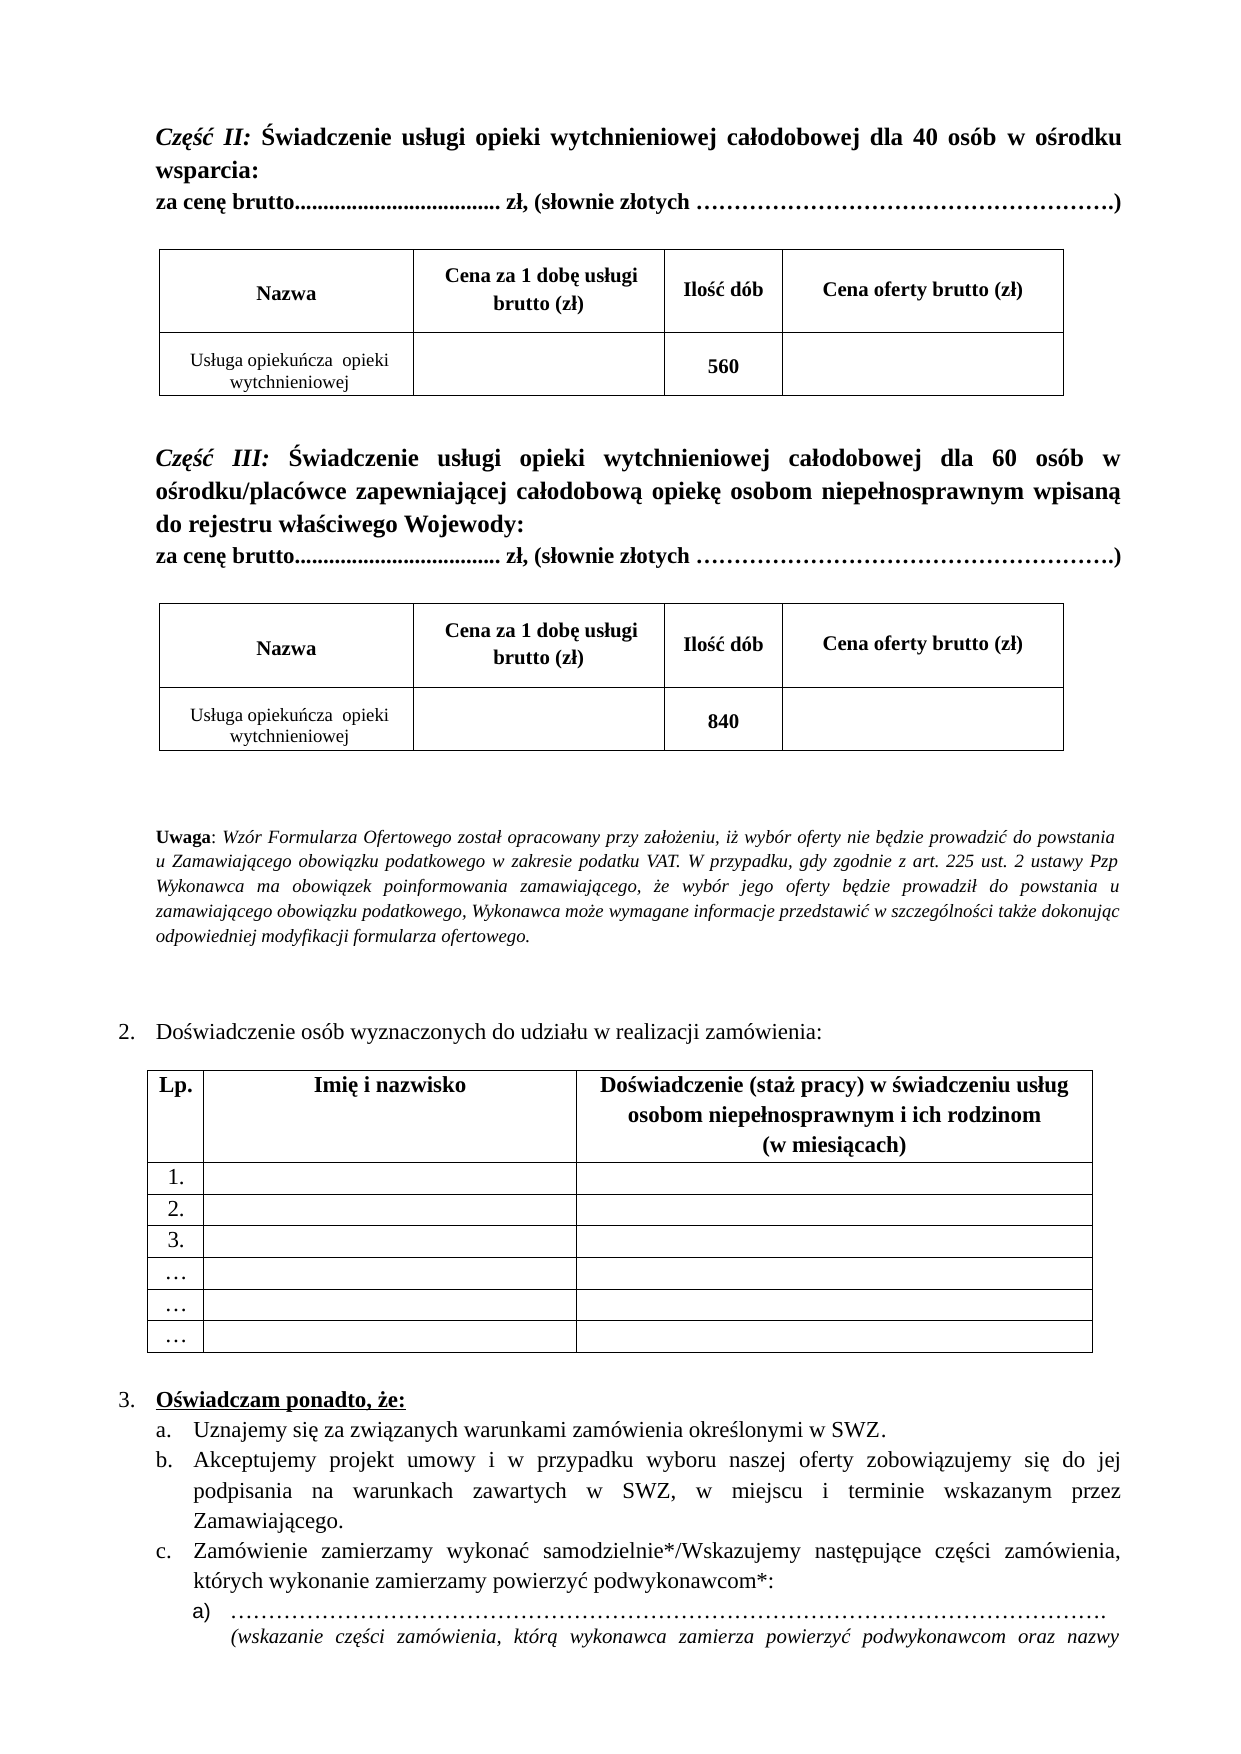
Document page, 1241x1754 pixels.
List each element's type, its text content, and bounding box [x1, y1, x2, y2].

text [231, 1624, 1122, 1648]
table_cell 840 [665, 688, 782, 750]
table_cell 2. [148, 1195, 203, 1225]
list Część II: Świadczenie usługi opieki wytchnieniowej całodobowej dla 40 osób w ośrodku wsparcia: [155, 122, 1122, 183]
table_cell [414, 688, 664, 750]
list ……………………………………………………………………………………………………. [192, 1597, 1122, 1624]
table_cell [204, 1195, 576, 1225]
table_header Doświadczenie (staż pracy) w świadczeniu usług osobom niepełnosprawnym i ich rodzinom (w miesiącach) [577, 1071, 1092, 1162]
table_header Cena za 1 dobę usługi brutto (zł) [414, 604, 664, 687]
text za cenę brutto.................................... zł, (słownie złotych ……………………………………………….) [156, 542, 1122, 569]
table_cell [577, 1290, 1092, 1320]
table_cell Usługa opiekuńcza opieki wytchnieniowej [160, 688, 413, 750]
table_header Nazwa [160, 604, 413, 687]
table_cell [577, 1163, 1092, 1194]
list Część III: Świadczenie usługi opieki wytchnieniowej całodobowej dla 60 osób w ośrodku/placówce zapewniającej całodobową opiekę osobom niepełnosprawnym wpisaną do rejestru właściwego Wojewody: [155, 443, 1122, 538]
table_header Nazwa [160, 250, 413, 332]
table_cell 560 [665, 333, 782, 395]
table_cell 1. [148, 1163, 203, 1194]
table_cell … [148, 1321, 203, 1352]
table_cell … [148, 1290, 203, 1320]
table_cell [783, 333, 1063, 395]
list Oświadczam ponadto, że: [118, 1386, 1122, 1412]
table_cell [204, 1226, 576, 1257]
table_cell … [148, 1258, 203, 1289]
list Zamówienie zamierzamy wykonać samodzielnie*/Wskazujemy następujące części zamówienia, których wykonanie zamierzamy powierzyć podwykonawcom*: [156, 1537, 1122, 1594]
table_cell [204, 1290, 576, 1320]
table_cell 3. [148, 1226, 203, 1257]
table_header Lp. [148, 1071, 203, 1162]
table_cell [204, 1163, 576, 1194]
table_cell [577, 1321, 1092, 1352]
table_cell [204, 1321, 576, 1352]
list Akceptujemy projekt umowy i w przypadku wyboru naszej oferty zobowiązujemy się do jej podpisania na warunkach zawartych w SWZ, w miejscu i terminie wskazanym przez Zamawiającego. [156, 1446, 1122, 1533]
table_header Cena oferty brutto (zł) [783, 604, 1063, 687]
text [156, 188, 1122, 214]
table_cell [414, 333, 664, 395]
text Uwaga: Wzór Formularza Ofertowego został opracowany przy założeniu, iż wybór oferty nie będzie prowadzić do powstania u Zamawiającego obowiązku podatkowego w zakresie podatku VAT. W przypadku, gdy zgodnie z art. 225 ust. 2 ustawy Pzp Wykonawca ma obowiązek poinformowania zamawiającego, że wybór jego oferty będzie prowadził do powstania u zamawiającego obowiązku podatkowego, Wykonawca może wymagane informacje przedstawić w szczególności także dokonując odpowiedniej modyfikacji formularza ofertowego. [156, 826, 1122, 946]
list Doświadczenie osób wyznaczonych do udziału w realizacji zamówienia: [118, 1018, 1122, 1044]
table_cell Usługa opiekuńcza opieki wytchnieniowej [160, 333, 413, 395]
list Uznajemy się za związanych warunkami zamówienia określonymi w SWZ. [156, 1416, 1122, 1443]
table_cell [204, 1258, 576, 1289]
table_cell [577, 1258, 1092, 1289]
table_header Cena za 1 dobę usługi brutto (zł) [414, 250, 664, 332]
table_cell [577, 1195, 1092, 1225]
table_cell [783, 688, 1063, 750]
table_header Cena oferty brutto (zł) [783, 250, 1063, 332]
table_header Ilość dób [665, 250, 782, 332]
table_cell [577, 1226, 1092, 1257]
table_header Imię i nazwisko [204, 1071, 576, 1162]
table_header Ilość dób [665, 604, 782, 687]
